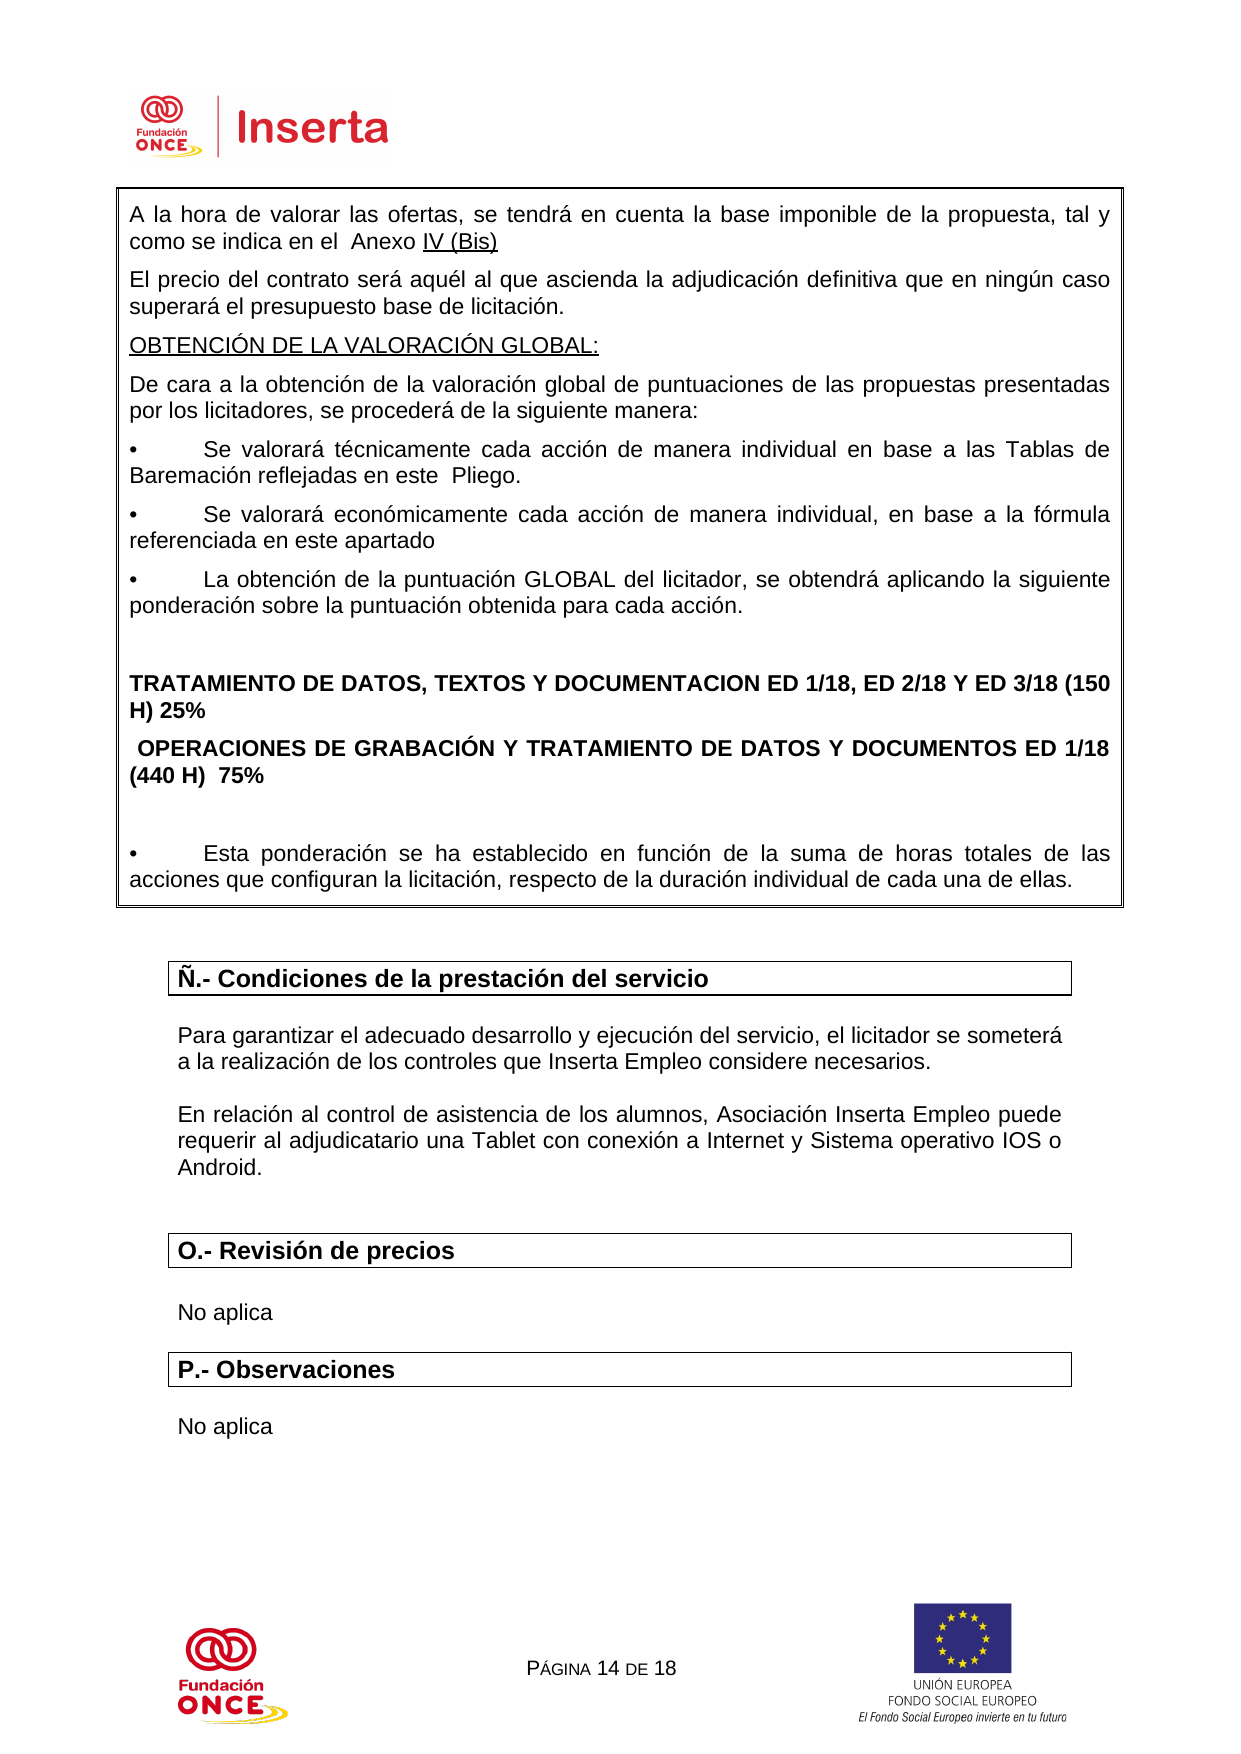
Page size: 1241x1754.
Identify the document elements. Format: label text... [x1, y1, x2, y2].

text Para garantizar el adecuado desarrollo y ejecución del servicio, el licitador se someterá a la realización de los controles que Inserta Empleo considere necesarios. [177, 1022, 1063, 1074]
picture [129, 88, 393, 162]
text No aplica [177, 1413, 1063, 1439]
picture [858, 1603, 1067, 1724]
text P.- Observaciones [169, 1353, 1071, 1386]
text No aplica [177, 1299, 1063, 1325]
text Ñ.- Condiciones de la prestación del servicio [169, 962, 1071, 994]
picture [177, 1628, 288, 1724]
text En relación al control de asistencia de los alumnos, Asociación Inserta Empleo puede requerir al adjudicatario una Tablet con conexión a Internet y Sistema operativo IOS o Android. [177, 1101, 1063, 1180]
text O.- Revisión de precios [169, 1234, 1071, 1267]
